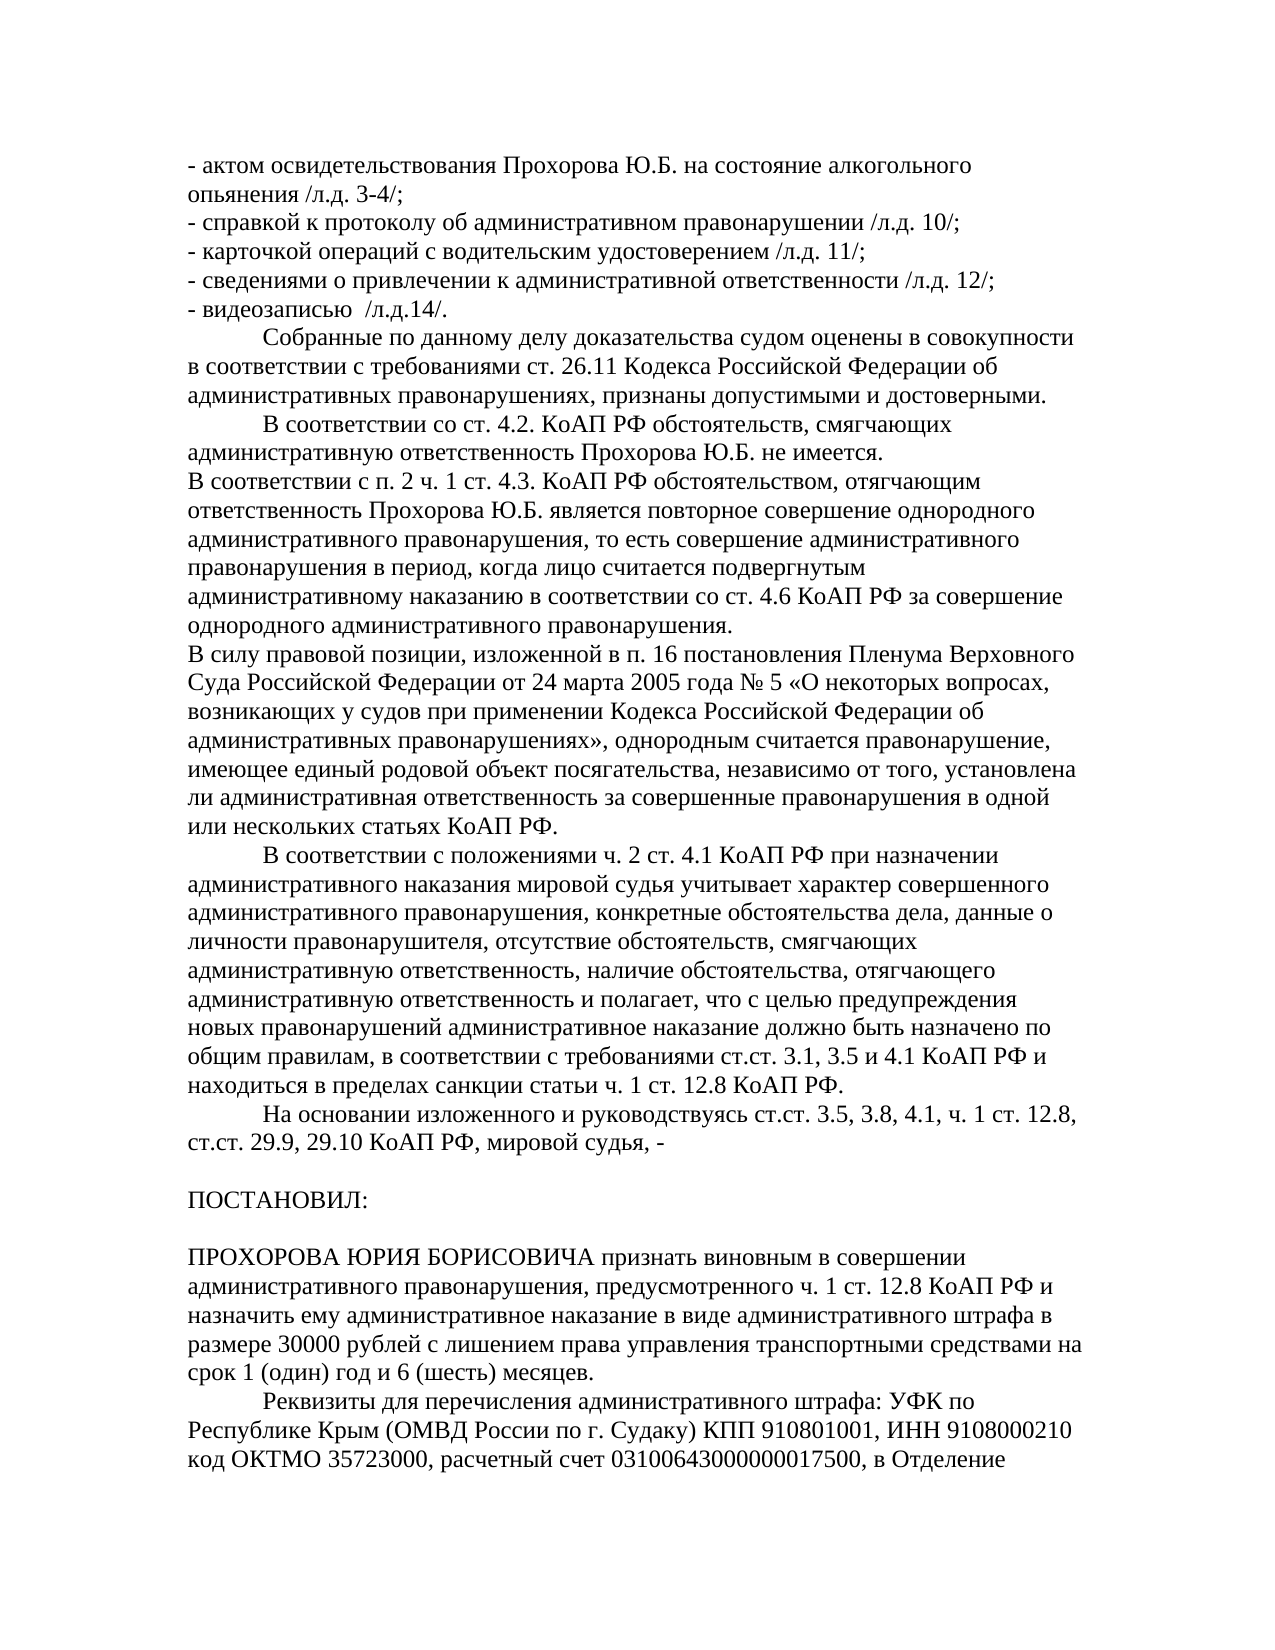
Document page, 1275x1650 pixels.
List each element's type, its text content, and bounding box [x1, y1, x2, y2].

text В силу правовой позиции, изложенной в п. 16 постановления Пленума Верховного Суда Российской Федерации от 24 марта 2005 года № 5 «О некоторых вопросах, возникающих у судов при применении Кодекса Российской Федерации об административных правонарушениях», однородным считается правонарушение, имеющее единый родовой объект посягательства, независимо от того, установлена ли административная ответственность за совершенные правонарушения в одной или нескольких статьях КоАП РФ. [187, 639, 1087, 840]
text - сведениями о привлечении к административной ответственности /л.д. 12/; [187, 265, 1087, 294]
text Собранные по данному делу доказательства судом оценены в совокупности в соответствии с требованиями ст. 26.11 Кодекса Российской Федерации об административных правонарушениях, признаны допустимыми и достоверными. [187, 322, 1087, 409]
text - справкой к протоколу об административном правонарушении /л.д. 10/; [187, 207, 1087, 236]
text - карточкой операций с водительским удостоверением /л.д. 11/; [187, 236, 1087, 265]
text - актом освидетельствования Прохорова Ю.Б. на состояние алкогольного опьянения /л.д. 3-4/; [187, 150, 1087, 207]
text ПРОХОРОВА ЮРИЯ БОРИСОВИЧА признать виновным в совершении административного правонарушения, предусмотренного ч. 1 ст. 12.8 КоАП РФ и назначить ему административное наказание в виде административного штрафа в размере 30000 рублей с лишением права управления транспортными средствами на срок 1 (один) год и 6 (шесть) месяцев. [187, 1242, 1087, 1386]
text На основании изложенного и руководствуясь ст.ст. 3.5, 3.8, 4.1, ч. 1 ст. 12.8, ст.ст. 29.9, 29.10 КоАП РФ, мировой судья, - [187, 1099, 1087, 1156]
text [187, 1386, 1087, 1472]
text ПОСТАНОВИЛ: [187, 1185, 1087, 1214]
text В соответствии со ст. 4.2. КоАП РФ обстоятельств, смягчающих административную ответственность Прохорова Ю.Б. не имеется. [187, 409, 1087, 466]
text В соответствии с п. 2 ч. 1 ст. 4.3. КоАП РФ обстоятельством, отягчающим ответственность Прохорова Ю.Б. является повторное совершение однородного административного правонарушения, то есть совершение административного правонарушения в период, когда лицо считается подвергнутым административному наказанию в соответствии со ст. 4.6 КоАП РФ за совершение однородного административного правонарушения. [187, 466, 1087, 639]
text В соответствии с положениями ч. 2 ст. 4.1 КоАП РФ при назначении административного наказания мировой судья учитывает характер совершенного административного правонарушения, конкретные обстоятельства дела, данные о личности правонарушителя, отсутствие обстоятельств, смягчающих административную ответственность, наличие обстоятельства, отягчающего административную ответственность и полагает, что с целью предупреждения новых правонарушений административное наказание должно быть назначено по общим правилам, в соответствии с требованиями ст.ст. 3.1, 3.5 и 4.1 КоАП РФ и находиться в пределах санкции статьи ч. 1 ст. 12.8 КоАП РФ. [187, 840, 1087, 1099]
text - видеозаписью /л.д.14/. [187, 294, 1087, 322]
